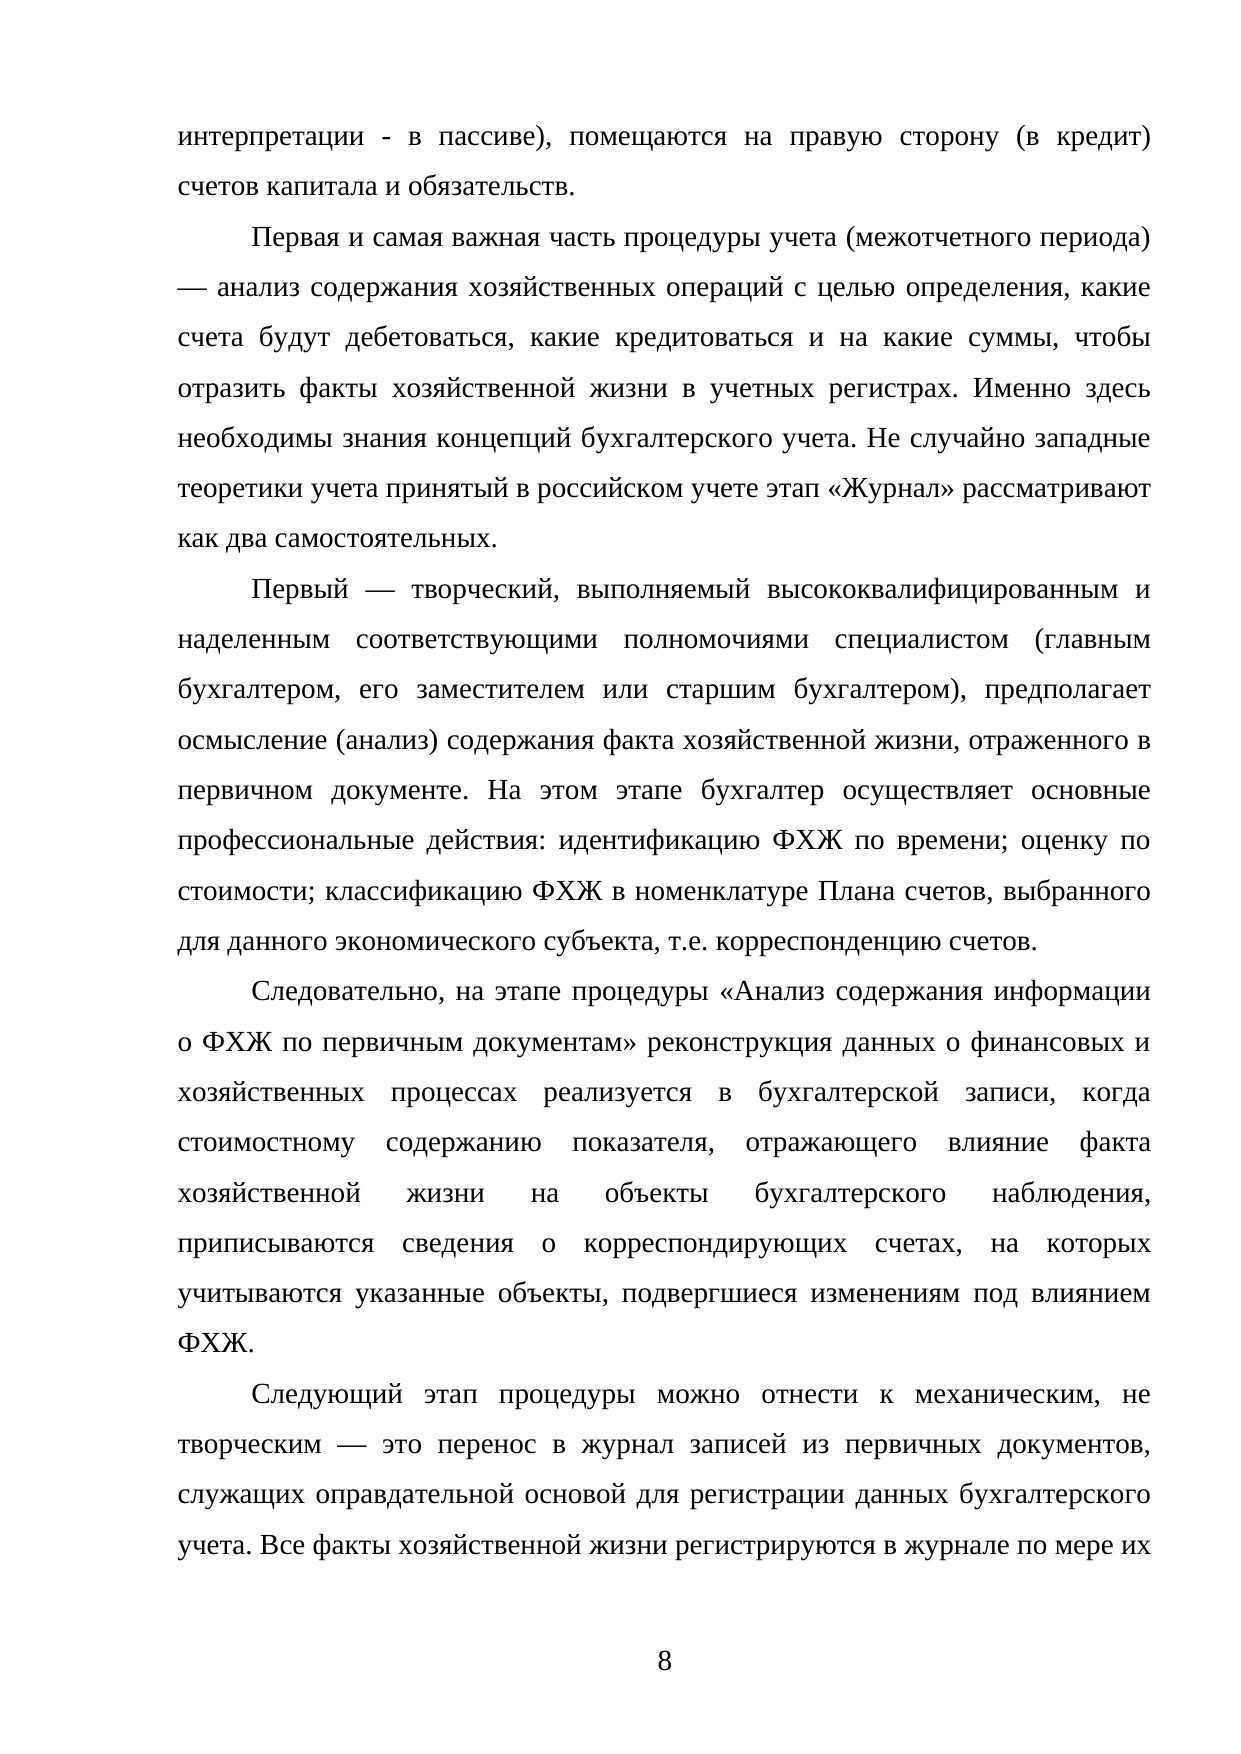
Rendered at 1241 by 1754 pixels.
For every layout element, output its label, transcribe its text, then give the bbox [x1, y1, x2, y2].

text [177, 118, 1152, 202]
text Первая и самая важная часть процедуры учета (межотчетного периода) — анализ содержания хозяйственных операций с целью определения, какие счета будут дебетоваться, какие кредитоваться и на какие суммы, чтобы отразить факты хозяйственной жизни в учетных регистрах. Именно здесь необходимы знания концепций бухгалтерского учета. Не случайно западные теоретики учета принятый в российском учете этап «Журнал» рассматривают как два самостоятельных. [177, 219, 1152, 554]
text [177, 1376, 1152, 1560]
text Следовательно, на этапе процедуры «Анализ содержания информации о ФХЖ по первичным документам» реконструкция данных о финансовых и хозяйственных процессах реализуется в бухгалтерской записи, когда стоимостному содержанию показателя, отражающего влияние факта хозяйственной жизни на объекты бухгалтерского наблюдения, приписываются сведения о корреспондирующих счетах, на которых учитываются указанные объекты, подвергшиеся изменениям под влиянием ФХЖ. [177, 973, 1152, 1359]
text Первый — творческий, выполняемый высококвалифицированным и наделенным соответствующими полномочиями специалистом (главным бухгалтером, его заместителем или старшим бухгалтером), предполагает осмысление (анализ) содержания факта хозяйственной жизни, отраженного в первичном документе. На этом этапе бухгалтер осуществляет основные профессиональные действия: идентификацию ФХЖ по времени; оценку по стоимости; классификацию ФХЖ в номенклатуре Плана счетов, выбранного для данного экономического субъекта, т.е. корреспонденцию счетов. [177, 571, 1152, 957]
